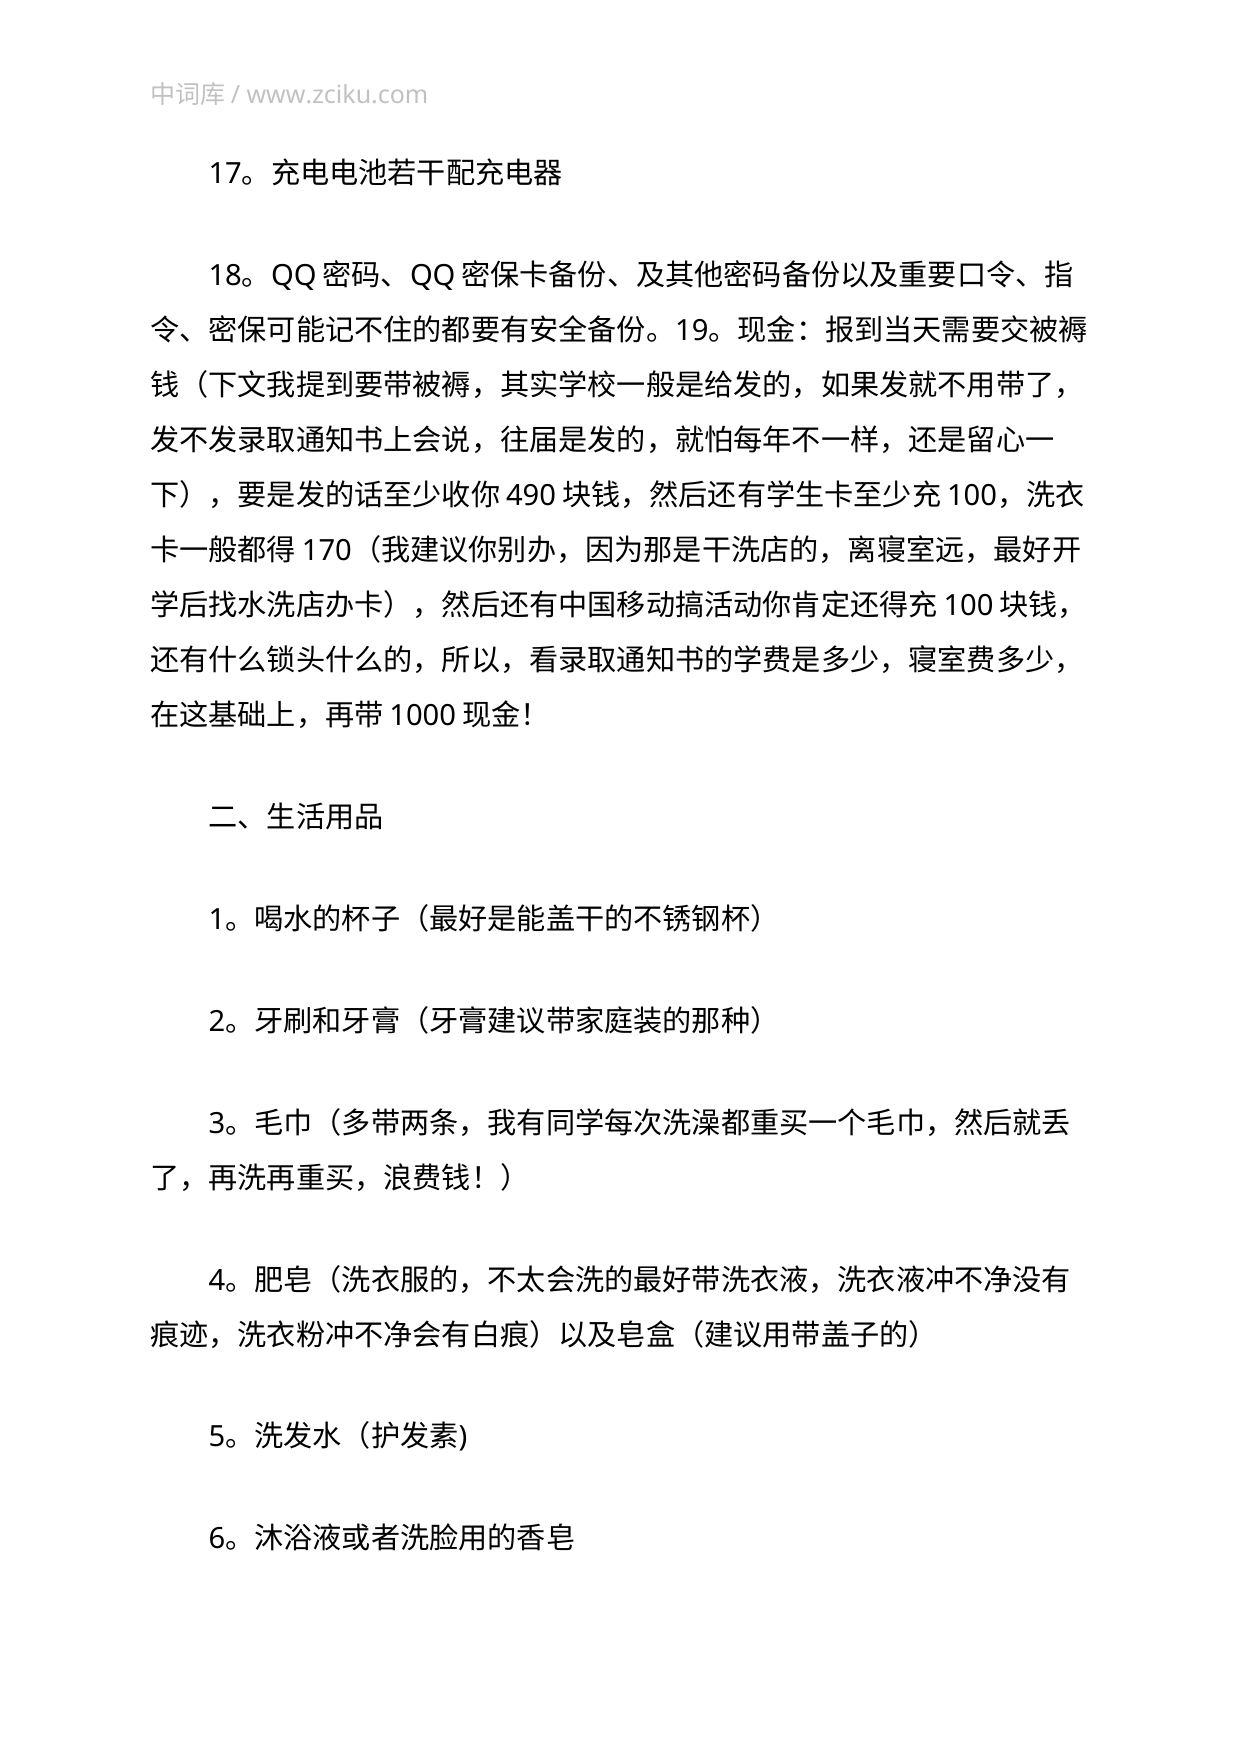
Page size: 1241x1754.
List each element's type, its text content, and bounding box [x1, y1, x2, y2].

text 1。喝水的杯子（最好是能盖干的不锈钢杯） [150, 895, 1090, 938]
text 18。QQ密码、QQ密保卡备份、及其他密码备份以及重要口令、指令、密保可能记不住的都要有安全备份。19。现金：报到当天需要交被褥钱（下文我提到要带被褥，其实学校一般是给发的，如果发就不用带了，发不发录取通知书上会说，往届是发的，就怕每年不一样，还是留心一下），要是发的话至少收你490块钱，然后还有学生卡至少充100，洗衣卡一般都得170（我建议你别办，因为那是干洗店的，离寝室远，最好开学后找水洗店办卡），然后还有中国移动搞活动你肯定还得充100块钱，还有什么锁头什么的，所以，看录取通知书的学费是多少，寝室费多少，在这基础上，再带1000现金！ [150, 252, 1090, 734]
text 2。牙刷和牙膏（牙膏建议带家庭装的那种） [150, 997, 1090, 1040]
text 6。沐浴液或者洗脸用的香皂 [150, 1515, 1090, 1557]
text 二、生活用品 [150, 794, 1090, 836]
text 17。充电电池若干配充电器 [150, 150, 1090, 192]
text 5。洗发水（护发素) [150, 1413, 1090, 1455]
text 3。毛巾（多带两条，我有同学每次洗澡都重买一个毛巾，然后就丢了，再洗再重买，浪费钱！） [150, 1099, 1090, 1197]
text 4。肥皂（洗衣服的，不太会洗的最好带洗衣液，洗衣液冲不净没有痕迹，洗衣粉冲不净会有白痕）以及皂盒（建议用带盖子的） [150, 1256, 1090, 1353]
